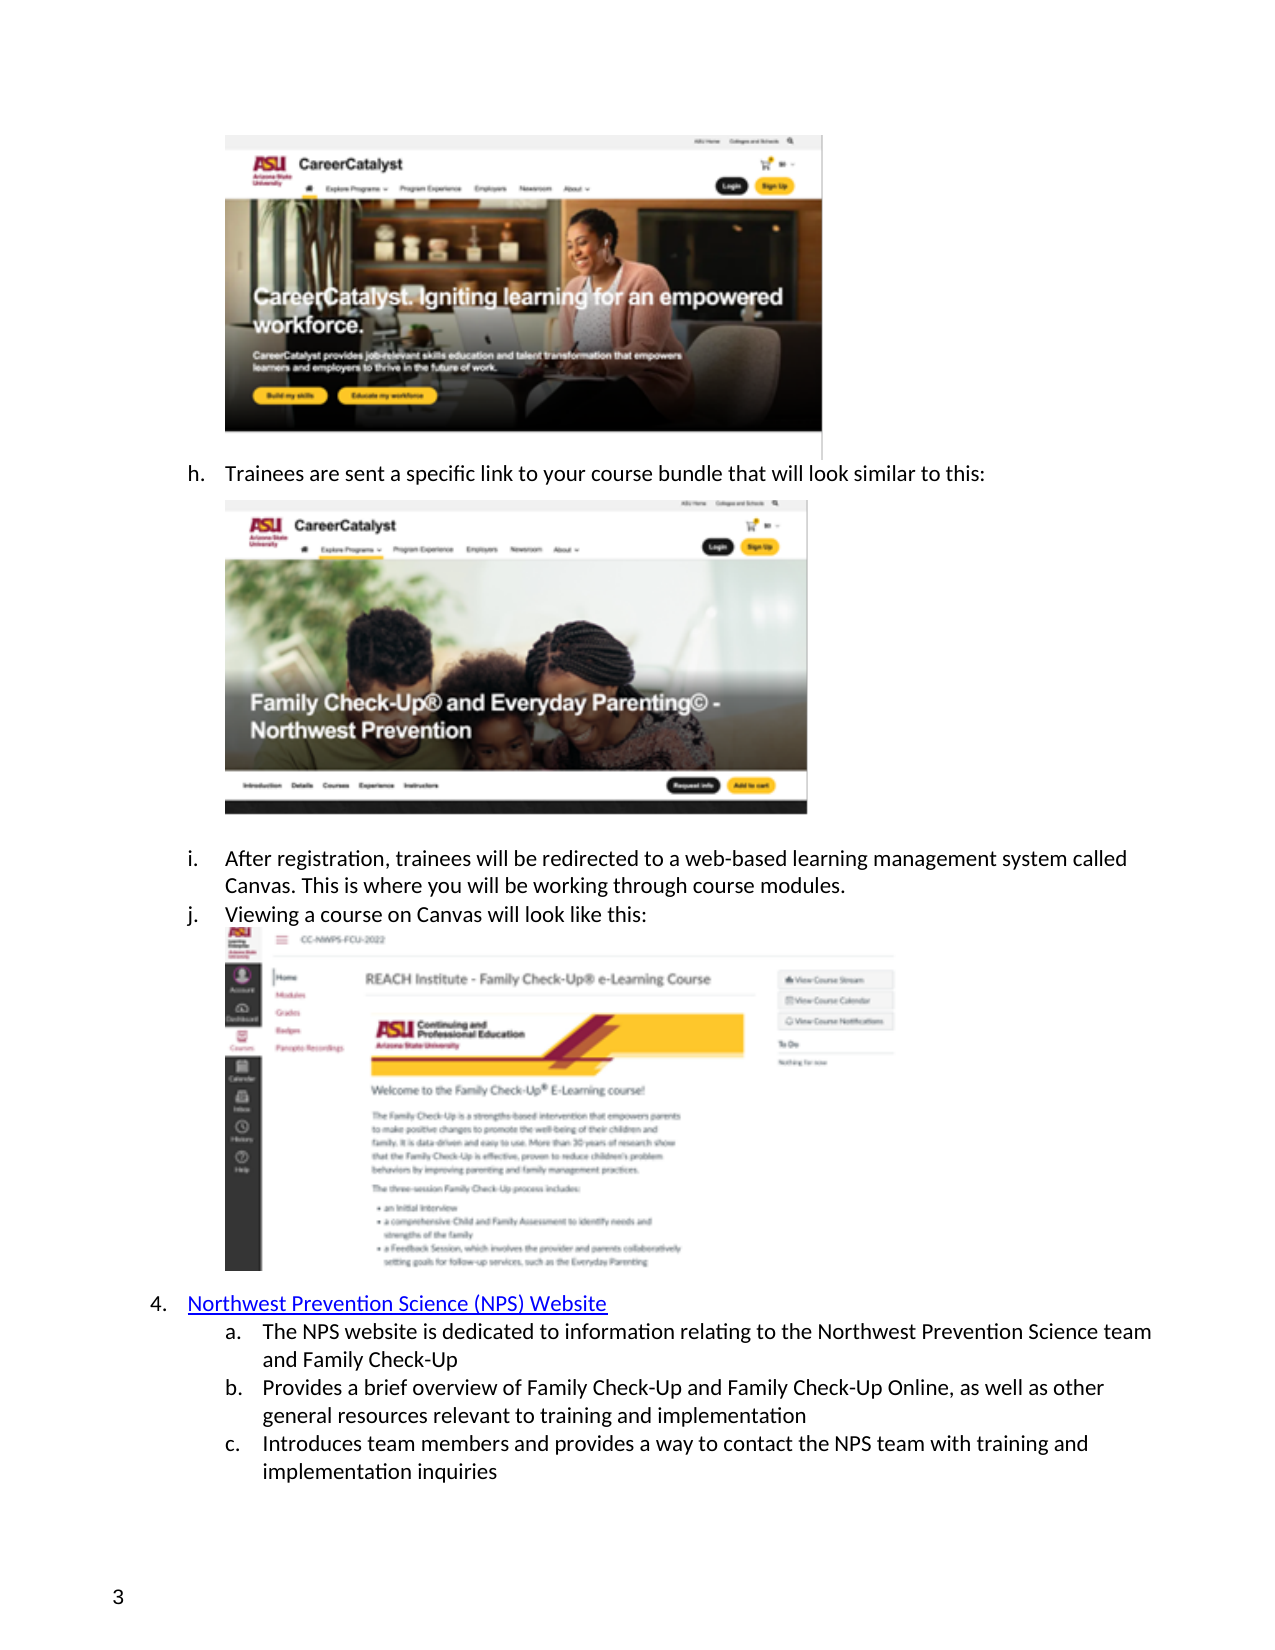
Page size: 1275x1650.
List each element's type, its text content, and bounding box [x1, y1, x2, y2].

list Trainees are sent a specific link to your course bundle that will look similar to this: [187, 459, 1162, 487]
picture [225, 500, 809, 816]
picture [225, 135, 824, 460]
list Northwest Prevention Science (NPS) Website [150, 1289, 1162, 1317]
list After registration, trainees will be redirected to a web-based learning management system called Canvas. This is where you will be working through course modules. [187, 844, 1162, 900]
picture [225, 927, 901, 1271]
list Introduces team members and provides a way to contact the NPS team with training and implementation inquiries [225, 1429, 1162, 1485]
list The NPS website is dedicated to information relating to the Northwest Prevention Science team and Family Check-Up [225, 1317, 1162, 1373]
list Provides a brief overview of Family Check-Up and Family Check-Up Online, as well as other general resources relevant to training and implementation [225, 1373, 1162, 1429]
